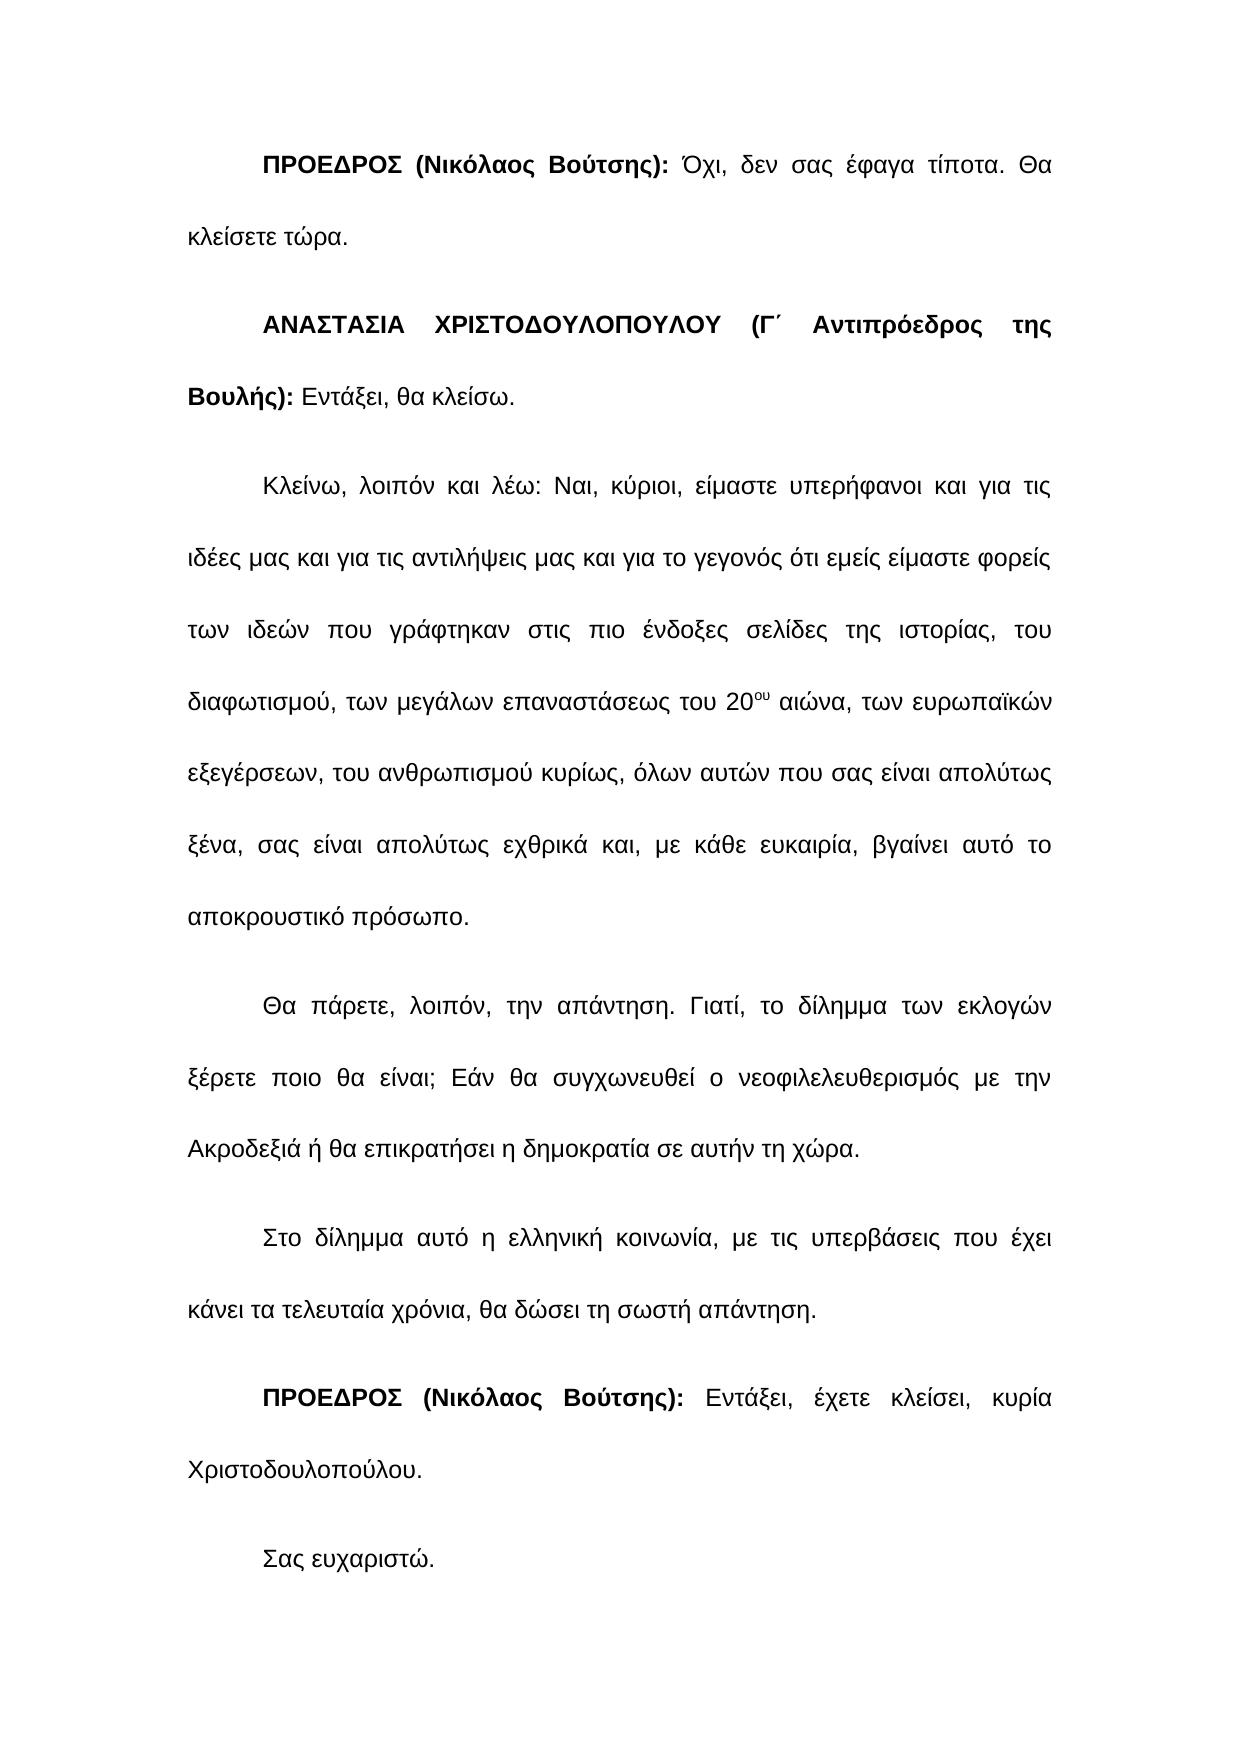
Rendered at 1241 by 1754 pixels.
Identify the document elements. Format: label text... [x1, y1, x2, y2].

text Στο δίλημμα αυτό η ελληνική κοινωνία, με τις υπερβάσεις που έχει κάνει τα τελευταία χρόνια, θα δώσει τη σωστή απάντηση. [187, 1223, 1053, 1323]
text ΑΝΑΣΤΑΣΙΑ ΧΡΙΣΤΟΔΟΥΛΟΠΟΥΛΟΥ (Γ΄ Αντιπρόεδρος της Βουλής): Εντάξει, θα κλείσω. [187, 310, 1053, 411]
text ΠΡΟΕΔΡΟΣ (Νικόλαος Βούτσης): Εντάξει, έχετε κλείσει, κυρία Χριστοδουλοπούλου. [187, 1383, 1053, 1484]
text Σας ευχαριστώ. [187, 1544, 1053, 1572]
text ΠΡΟΕΔΡΟΣ (Νικόλαος Βούτσης): Όχι, δεν σας έφαγα τίποτα. Θα κλείσετε τώρα. [187, 150, 1053, 251]
text Κλείνω, λοιπόν και λέω: Ναι, κύριοι, είμαστε υπερήφανοι και για τις ιδέες μας και για τις αντιλήψεις μας και για το γεγονός ότι εμείς είμαστε φορείς των ιδεών που γράφτηκαν στις πιο ένδοξες σελίδες της ιστορίας, του διαφωτισμού, των μεγάλων επαναστάσεως του 20ου αιώνα, των ευρωπαϊκών εξεγέρσεων, του ανθρωπισμού κυρίως, όλων αυτών που σας είναι απολύτως ξένα, σας είναι απολύτως εχθρικά και, με κάθε ευκαιρία, βγαίνει αυτό το αποκρουστικό πρόσωπο. [187, 471, 1053, 931]
text Θα πάρετε, λοιπόν, την απάντηση. Γιατί, το δίλημμα των εκλογών ξέρετε ποιο θα είναι; Εάν θα συγχωνευθεί ο νεοφιλελευθερισμός με την Ακροδεξιά ή θα επικρατήσει η δημοκρατία σε αυτήν τη χώρα. [187, 991, 1053, 1163]
